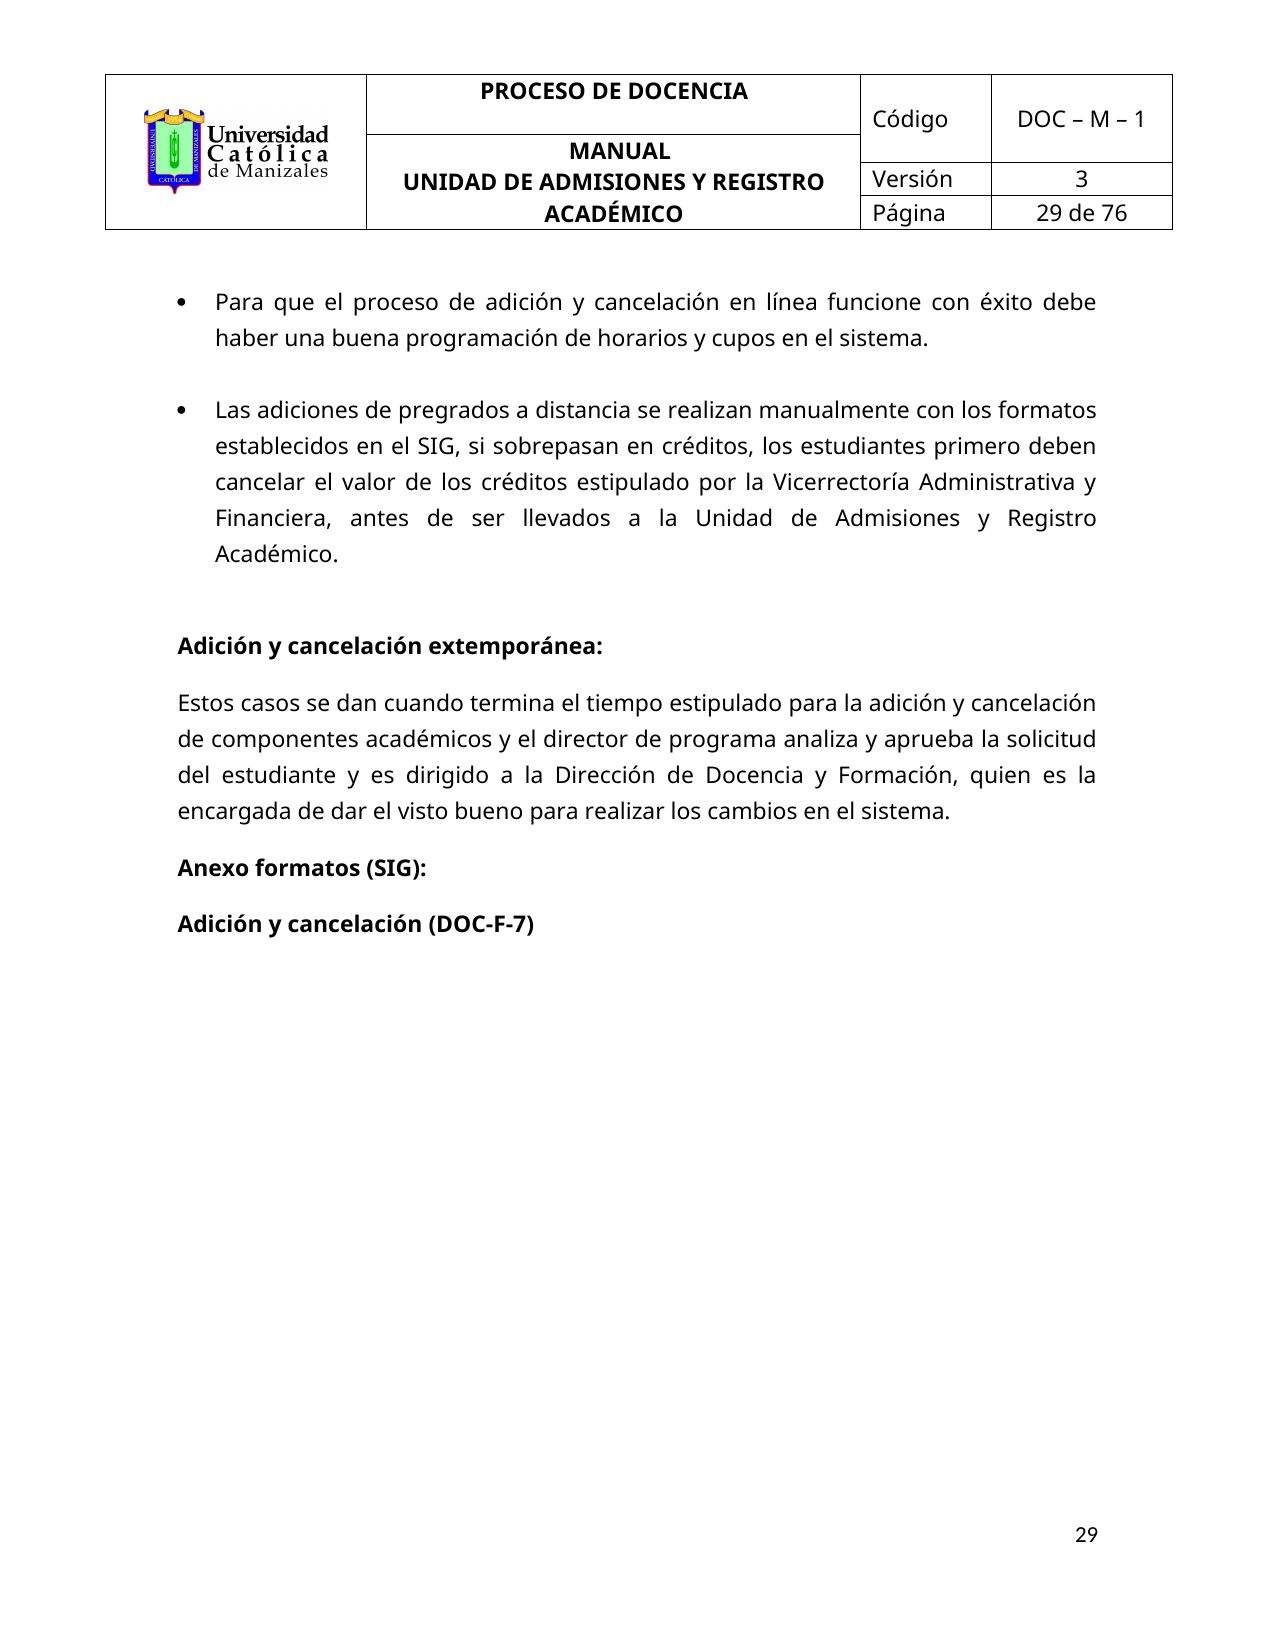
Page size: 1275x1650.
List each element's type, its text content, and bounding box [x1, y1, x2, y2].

list Para que el proceso de adición y cancelación en línea funcione con éxito debe haber una buena programación de horarios y cupos en el sistema. [177, 286, 1098, 353]
text Adición y cancelación (DOC-F-7) [177, 908, 1098, 939]
picture [144, 109, 329, 194]
list Las adiciones de pregrados a distancia se realizan manualmente con los formatos establecidos en el SIG, si sobrepasan en créditos, los estudiantes primero deben cancelar el valor de los créditos estipulado por la Vicerrectoría Administrativa y Financiera, antes de ser llevados a la Unidad de Admisiones y Registro Académico. [177, 394, 1098, 569]
text Adición y cancelación extemporánea: [177, 630, 1098, 661]
text Estos casos se dan cuando termina el tiempo estipulado para la adición y cancelación de componentes académicos y el director de programa analiza y aprueba la solicitud del estudiante y es dirigido a la Dirección de Docencia y Formación, quien es la encargada de dar el visto bueno para realizar los cambios en el sistema. [177, 687, 1098, 826]
text Anexo formatos (SIG): [177, 852, 1098, 883]
